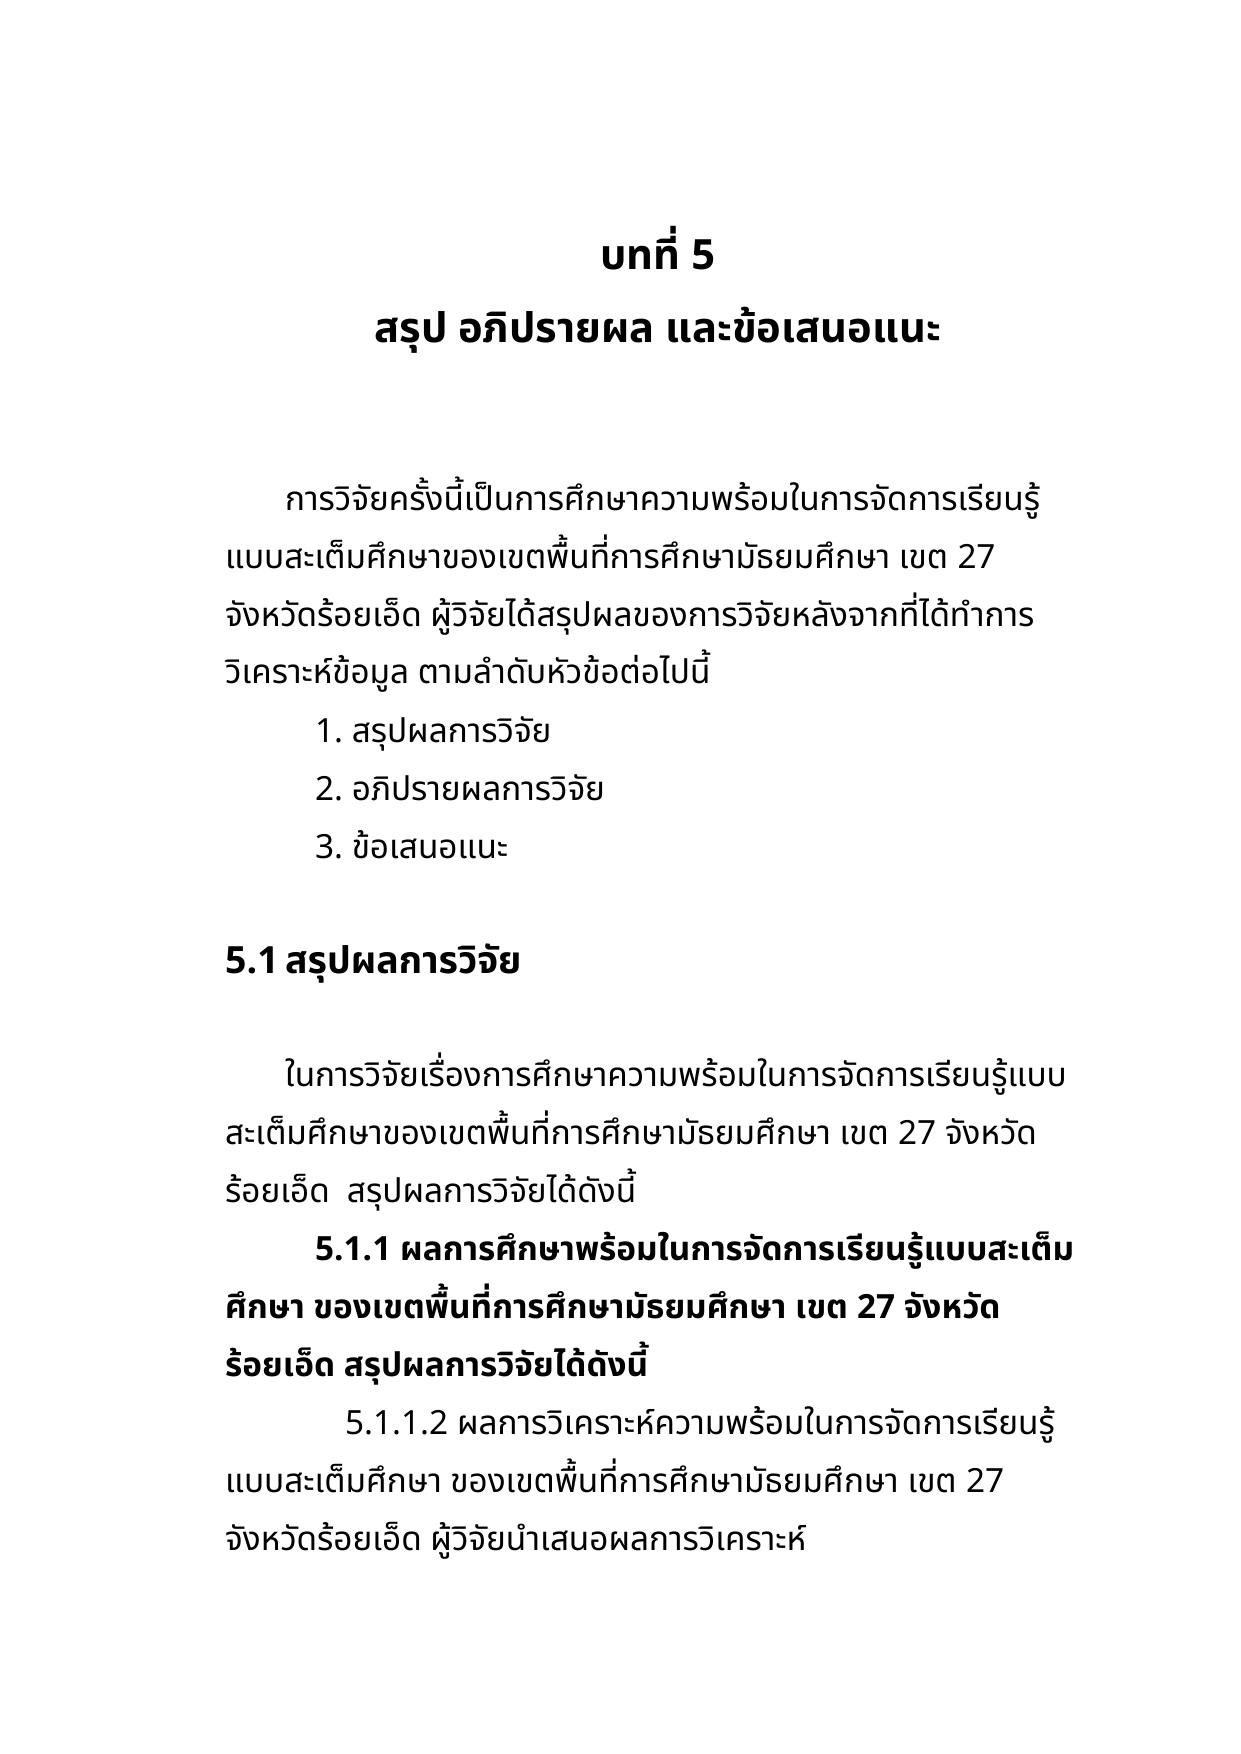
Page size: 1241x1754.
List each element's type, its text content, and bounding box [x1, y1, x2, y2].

text 3. ข้อเสนอแนะ [225, 823, 1090, 873]
text 5.1 สรุปผลการวิจัย [225, 933, 1090, 990]
text 5.1.1.2 ผลการวิเคราะห์ความพร้อมในการจัดการเรียนรู้แบบสะเต็มศึกษา ของเขตพื้นที่การศึกษามัธยมศึกษา เขต 27 จังหวัดร้อยเอ็ด ผู้วิจัยนำเสนอผลการวิเคราะห์ [225, 1399, 1090, 1565]
text บทที่ 5 [225, 225, 1090, 288]
text 1. สรุปผลการวิจัย [225, 706, 1090, 757]
text ในการวิจัยเรื่องการศึกษาความพร้อมในการจัดการเรียนรู้แบบสะเต็มศึกษาของเขตพื้นที่การศึกษามัธยมศึกษา เขต 27 จังหวัดร้อยเอ็ด สรุปผลการวิจัยได้ดังนี้ [225, 1051, 1090, 1217]
text 2. อภิปรายผลการวิจัย [225, 764, 1090, 815]
text การวิจัยครั้งนี้เป็นการศึกษาความพร้อมในการจัดการเรียนรู้แบบสะเต็มศึกษาของเขตพื้นที่การศึกษามัธยมศึกษา เขต 27 จังหวัดร้อยเอ็ด ผู้วิจัยได้สรุปผลของการวิจัยหลังจากที่ได้ทำการวิเคราะห์ข้อมูล ตามลำดับหัวข้อต่อไปนี้ [225, 474, 1090, 699]
text สรุป อภิปรายผล และข้อเสนอแนะ [225, 298, 1090, 361]
text 5.1.1 ผลการศึกษาพร้อมในการจัดการเรียนรู้แบบสะเต็มศึกษา ของเขตพื้นที่การศึกษามัธยมศึกษา เขต 27 จังหวัดร้อยเอ็ด สรุปผลการวิจัยได้ดังนี้ [225, 1224, 1090, 1391]
